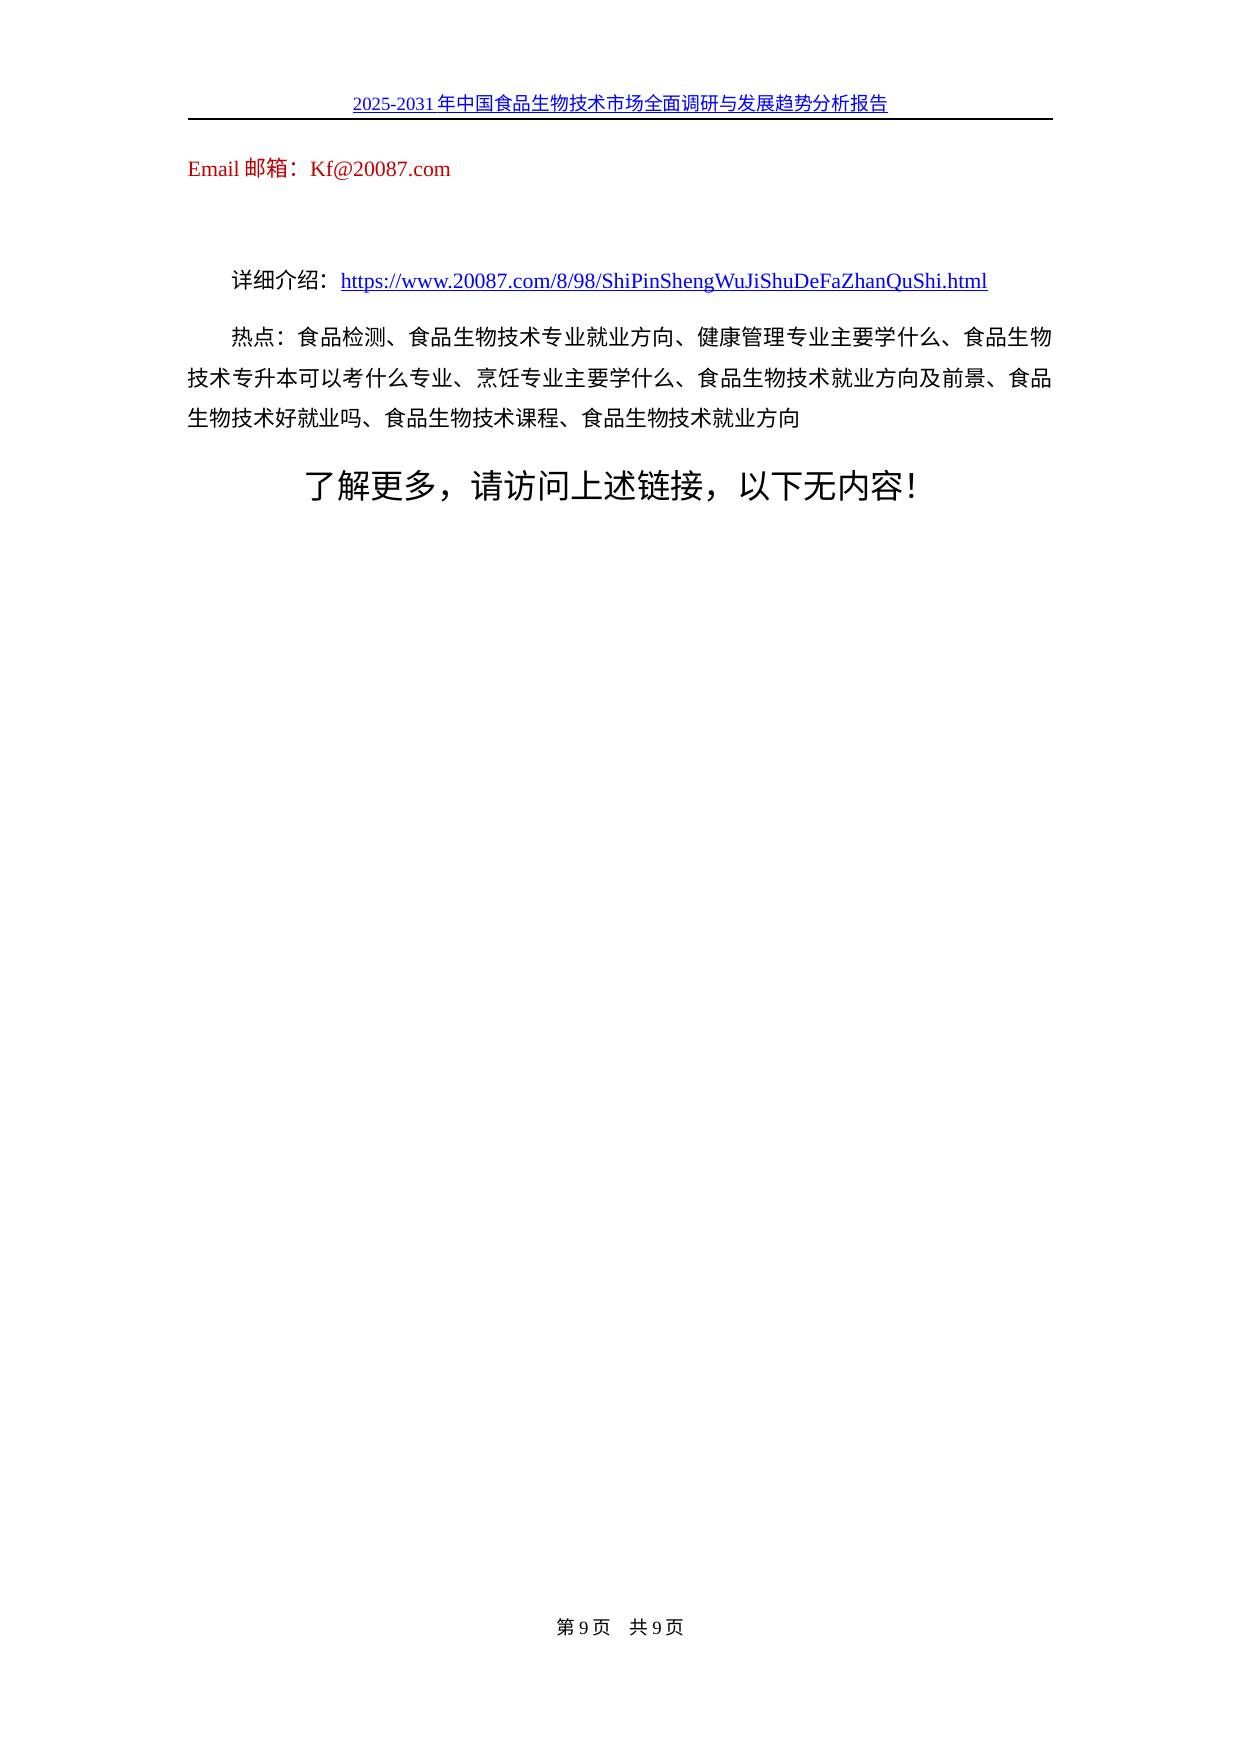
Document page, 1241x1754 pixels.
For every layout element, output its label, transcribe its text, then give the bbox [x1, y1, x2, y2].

text 热点：食品检测、食品生物技术专业就业方向、健康管理专业主要学什么、食品生物技术专升本可以考什么专业、烹饪专业主要学什么、食品生物技术就业方向及前景、食品生物技术好就业吗、食品生物技术课程、食品生物技术就业方向 [187, 320, 1053, 433]
text Email邮箱：Kf@20087.com [187, 150, 1053, 183]
title 了解更多，请访问上述链接，以下无内容！ [187, 451, 1053, 516]
text 详细介绍：https://www.20087.com/8/98/ShiPinShengWuJiShuDeFaZhanQuShi.html [187, 263, 1053, 296]
